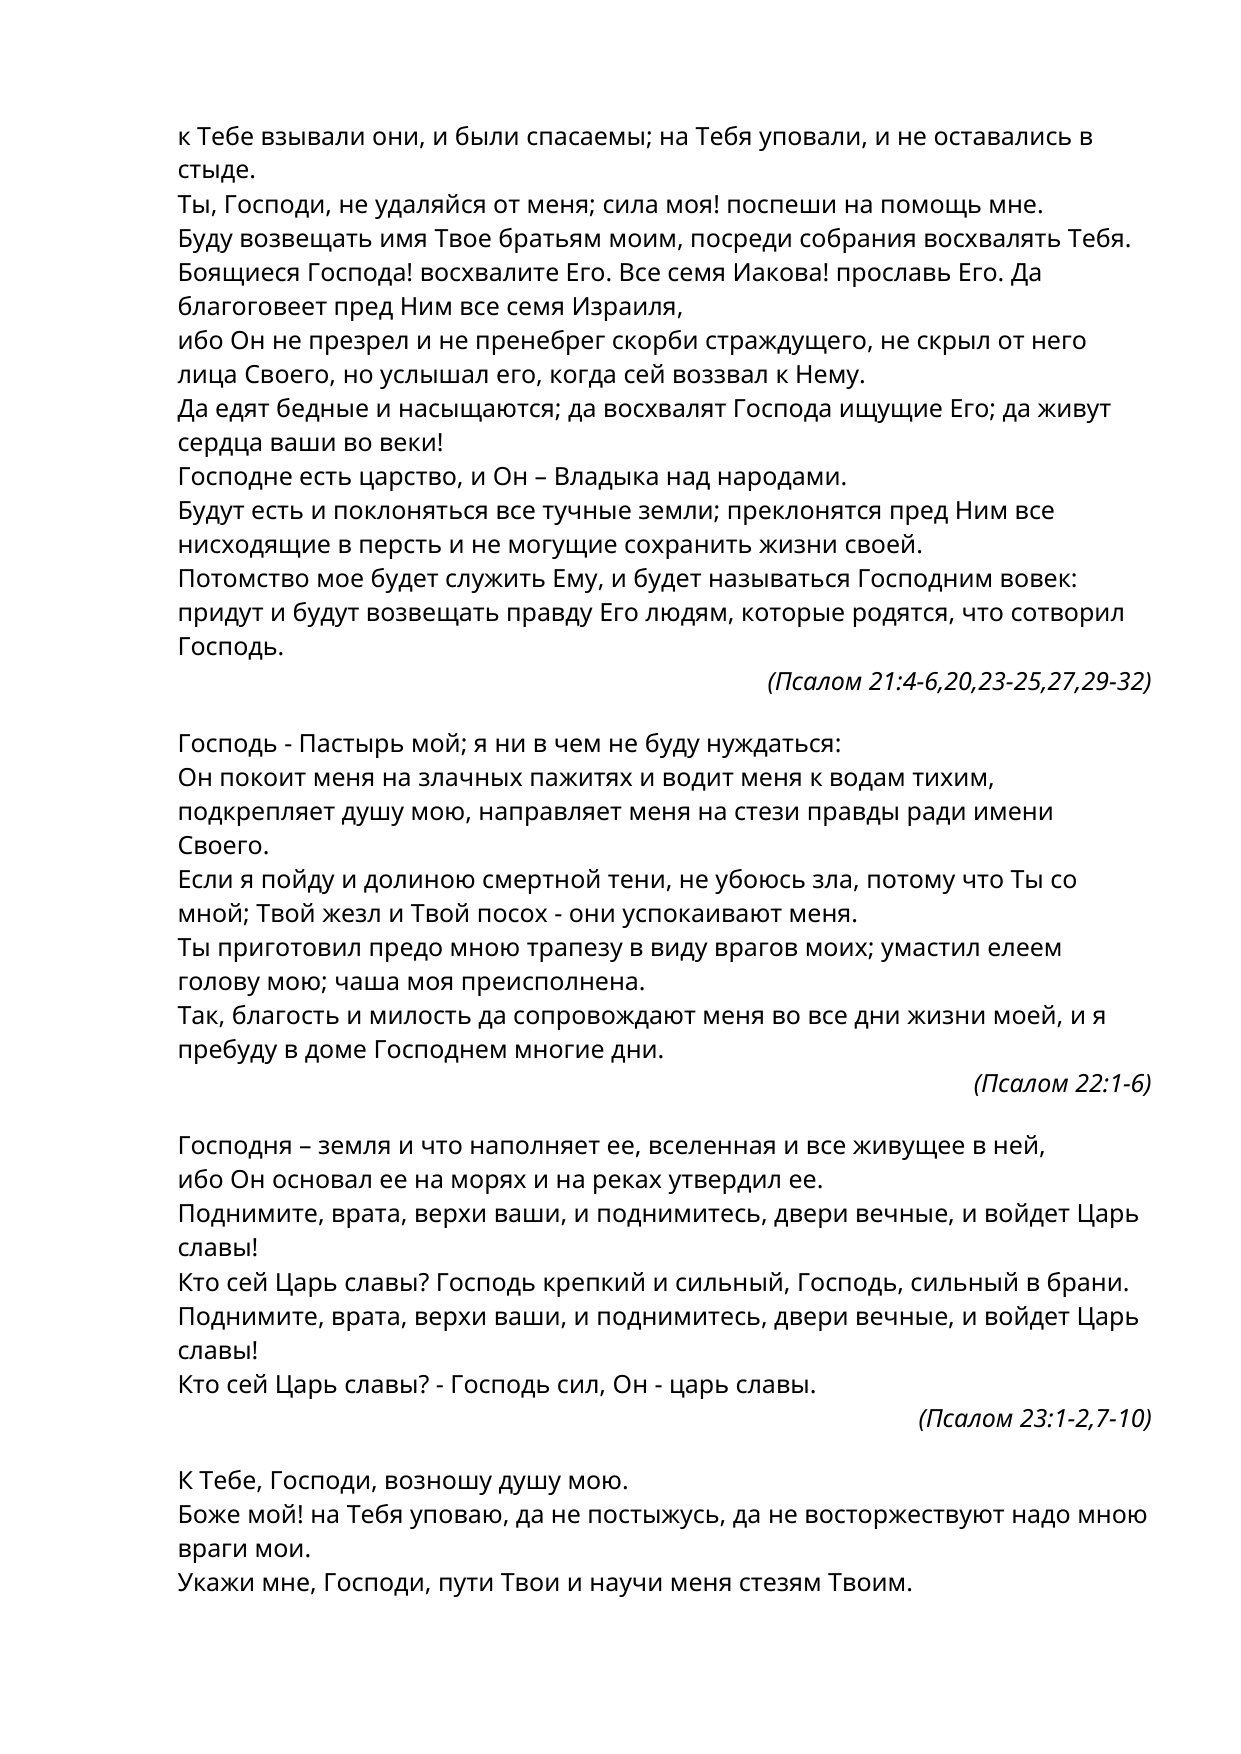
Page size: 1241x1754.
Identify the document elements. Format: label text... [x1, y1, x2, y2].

text Потомство мое будет служить Ему, и будет называться Господним вовек: [177, 561, 1152, 595]
text ибо Он не презрел и не пренебрег скорби страждущего, не скрыл от него лица Своего, но услышал его, когда сей воззвал к Нему. [177, 322, 1152, 391]
text (Псалом 21:4-6,20,23-25,27,29-32) [177, 663, 1152, 697]
text Да едят бедные и насыщаются; да восхвалят Господа ищущие Его; да живут сердца ваши во веки! [177, 391, 1152, 459]
text Боящиеся Господа! восхвалите Его. Все семя Иакова! прославь Его. Да благоговеет пред Ним все семя Израиля, [177, 254, 1152, 322]
text Кто сей Царь славы? Господь крепкий и сильный, Господь, сильный в брани. [177, 1264, 1152, 1298]
text ибо Он основал ее на морях и на реках утвердил ее. [177, 1162, 1152, 1196]
text Он покоит меня на злачных пажитях и водит меня к водам тихим, [177, 759, 1152, 793]
text Ты, Господи, не удаляйся от меня; сила моя! поспеши на помощь мне. [177, 186, 1152, 220]
text Господня – земля и что наполняет ее, вселенная и все живущее в ней, [177, 1128, 1152, 1162]
text Если я пойду и долиною смертной тени, не убоюсь зла, потому что Ты со мной; Твой жезл и Твой посох - они успокаивают меня. [177, 861, 1152, 929]
text подкрепляет душу мою, направляет меня на стези правды ради имени Своего. [177, 793, 1152, 861]
text Поднимите, врата, верхи ваши, и поднимитесь, двери вечные, и войдет Царь славы! [177, 1196, 1152, 1264]
text Так, благость и милость да сопровождают меня во все дни жизни моей, и я пребуду в доме Господнем многие дни. [177, 998, 1152, 1066]
text (Псалом 23:1-2,7-10) [177, 1400, 1152, 1434]
text Поднимите, врата, верхи ваши, и поднимитесь, двери вечные, и войдет Царь славы! [177, 1298, 1152, 1366]
text (Псалом 22:1-6) [177, 1066, 1152, 1100]
text Господь - Пастырь мой; я ни в чем не буду нуждаться: [177, 725, 1152, 759]
text Будут есть и поклоняться все тучные земли; преклонятся пред Ним все нисходящие в персть и не могущие сохранить жизни своей. [177, 493, 1152, 561]
text Господне есть царство, и Он – Владыка над народами. [177, 459, 1152, 493]
text к Тебе взывали они, и были спасаемы; на Тебя уповали, и не оставались в стыде. [177, 118, 1152, 186]
text Укажи мне, Господи, пути Твои и научи меня стезям Твоим. [177, 1565, 1152, 1599]
text Ты приготовил предо мною трапезу в виду врагов моих; умастил елеем голову мою; чаша моя преисполнена. [177, 929, 1152, 998]
text придут и будут возвещать правду Его людям, которые родятся, что сотворил Господь. [177, 595, 1152, 663]
text Боже мой! на Тебя уповаю, да не постыжусь, да не восторжествуют надо мною враги мои. [177, 1497, 1152, 1565]
text Кто сей Царь славы? - Господь сил, Он - царь славы. [177, 1366, 1152, 1400]
text Буду возвещать имя Твое братьям моим, посреди собрания восхвалять Тебя. [177, 220, 1152, 254]
text К Тебе, Господи, возношу душу мою. [177, 1462, 1152, 1497]
